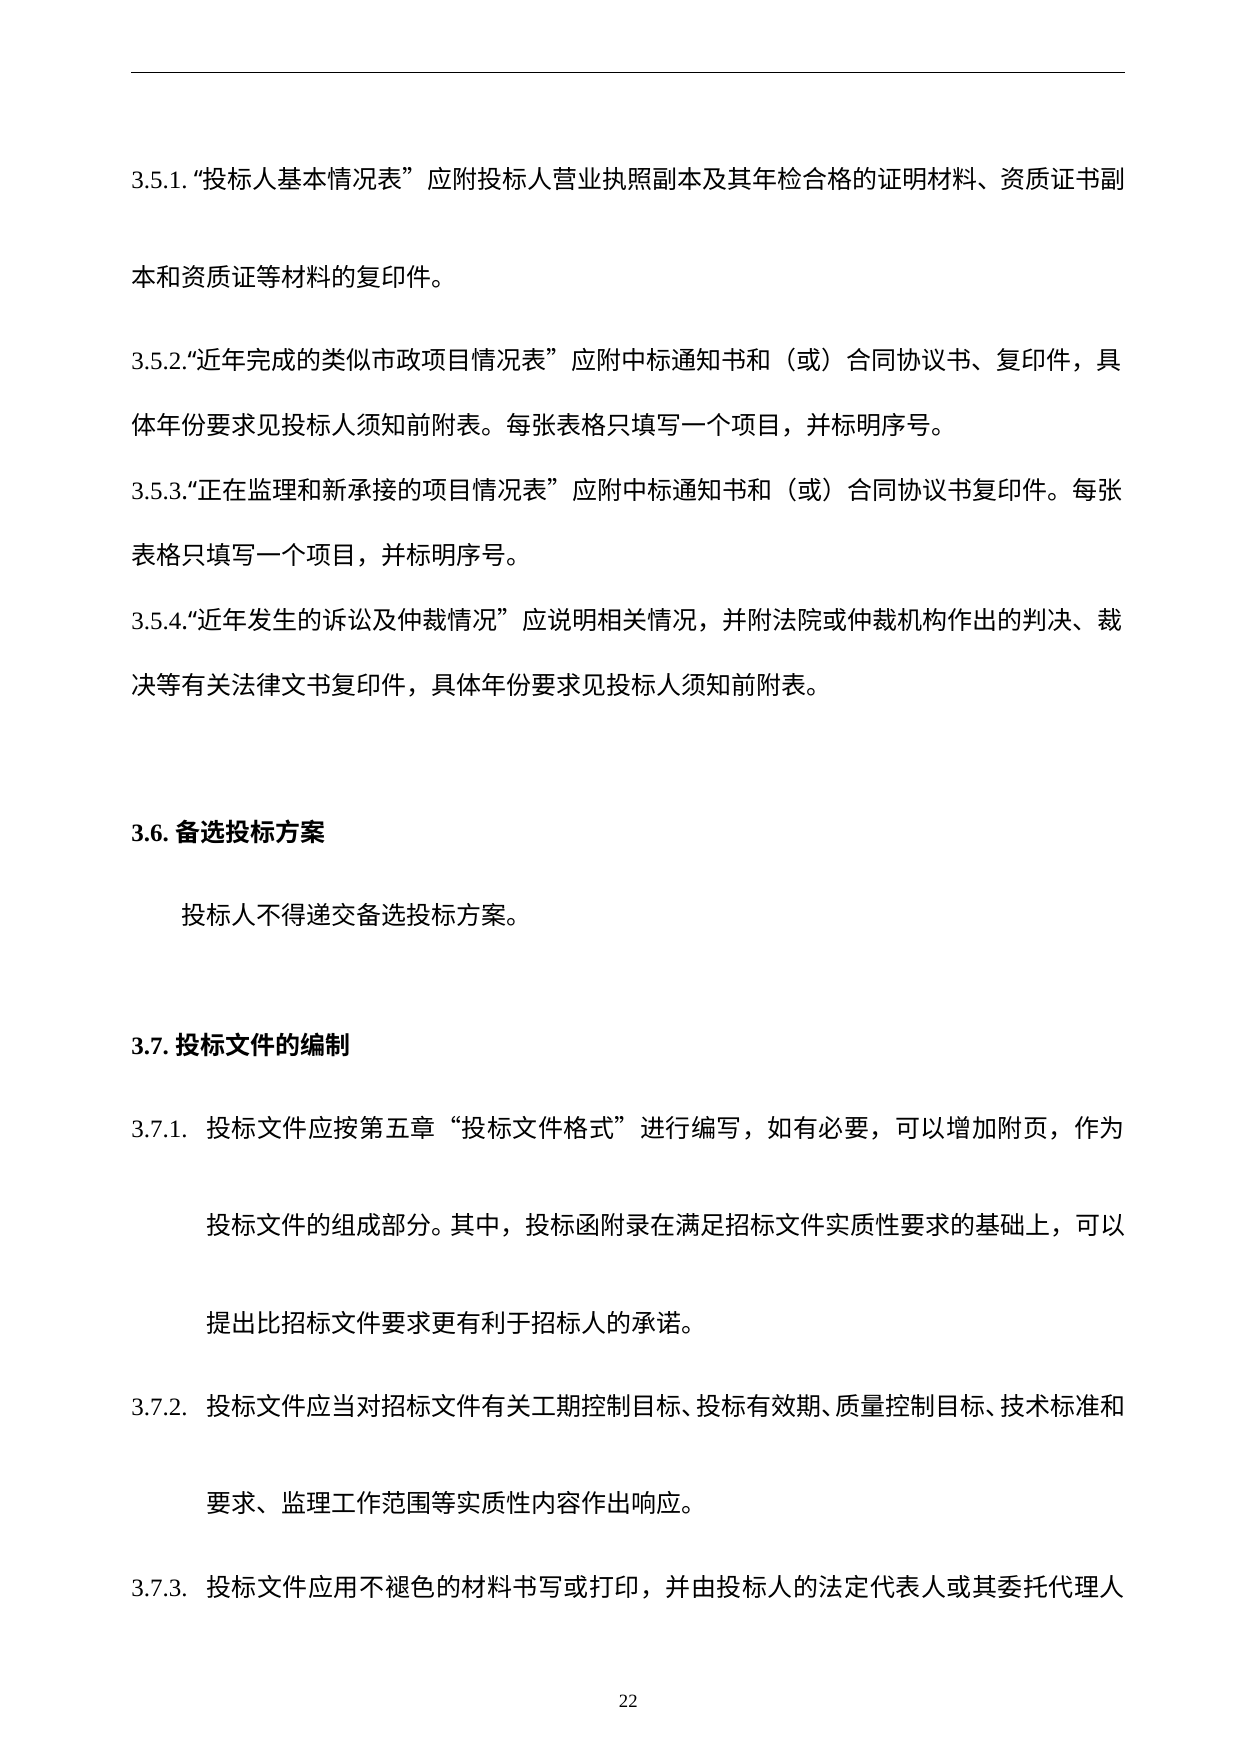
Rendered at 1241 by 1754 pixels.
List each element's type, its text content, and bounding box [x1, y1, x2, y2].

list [131, 1553, 1125, 1618]
text 3.5.3.“正在监理和新承接的项目情况表”应附中标通知书和（或）合同协议书复印件。每张表格只填写一个项目，并标明序号。 [131, 456, 1125, 586]
text 投标人不得递交备选投标方案。 [131, 881, 1125, 946]
list 投标文件的编制 [131, 1011, 1125, 1076]
list 备选投标方案 [131, 798, 1125, 863]
text 3.5.4.“近年发生的诉讼及仲裁情况”应说明相关情况，并附法院或仲裁机构作出的判决、裁决等有关法律文书复印件，具体年份要求见投标人须知前附表。 [131, 586, 1125, 716]
text 3.5.2.“近年完成的类似市政项目情况表”应附中标通知书和（或）合同协议书、复印件，具体年份要求见投标人须知前附表。每张表格只填写一个项目，并标明序号。 [131, 326, 1125, 456]
text 3.5.1. “投标人基本情况表”应附投标人营业执照副本及其年检合格的证明材料、资质证书副本和资质证等材料的复印件。 [131, 146, 1125, 308]
list 投标文件应当对招标文件有关工期控制目标、投标有效期、质量控制目标、技术标准和要求、监理工作范围等实质性内容作出响应。 [131, 1372, 1125, 1534]
list 投标文件应按第五章“投标文件格式”进行编写，如有必要，可以增加附页，作为投标文件的组成部分。其中，投标函附录在满足招标文件实质性要求的基础上，可以提出比招标文件要求更有利于招标人的承诺。 [131, 1094, 1125, 1354]
